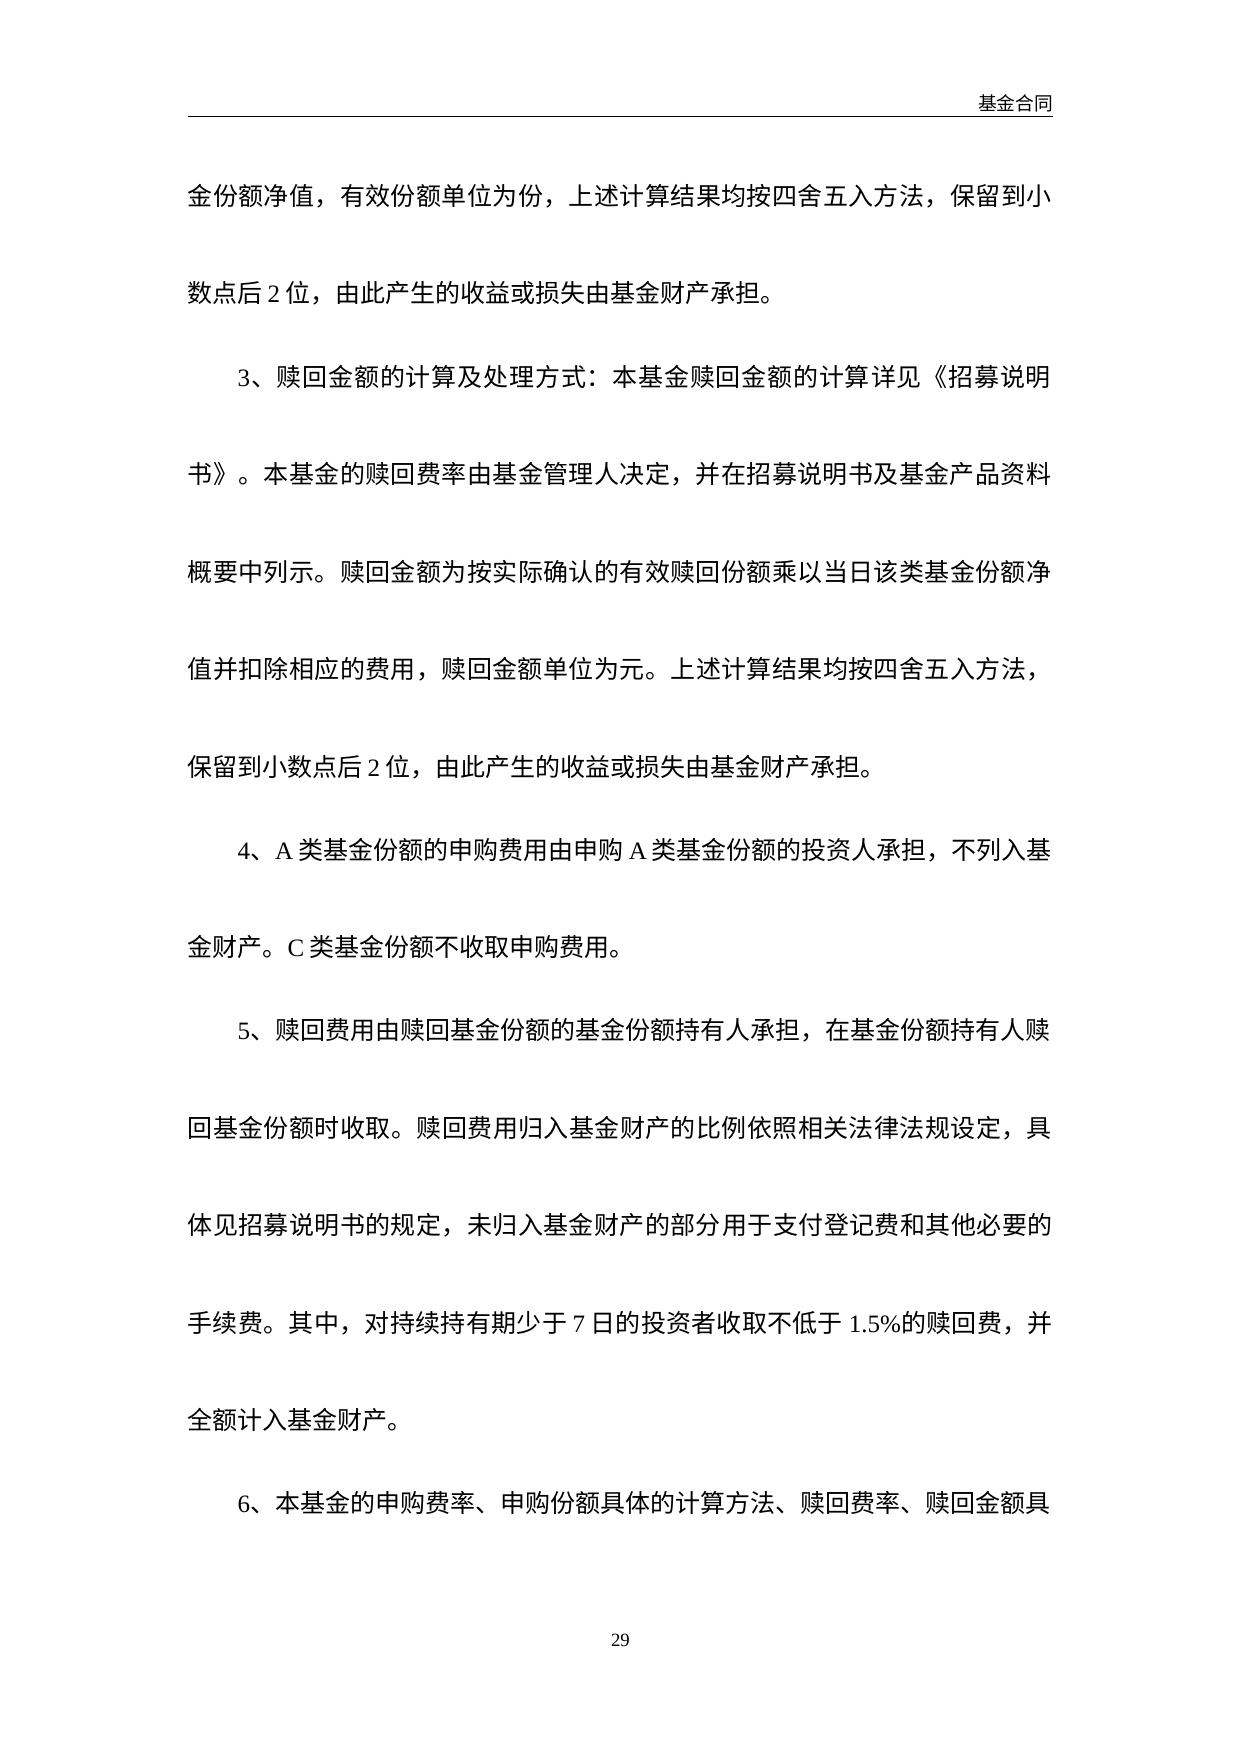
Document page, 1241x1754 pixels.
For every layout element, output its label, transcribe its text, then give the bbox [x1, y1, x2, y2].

text 5、赎回费用由赎回基金份额的基金份额持有人承担，在基金份额持有人赎回基金份额时收取。赎回费用归入基金财产的比例依照相关法律法规设定，具体见招募说明书的规定，未归入基金财产的部分用于支付登记费和其他必要的手续费。其中，对持续持有期少于7日的投资者收取不低于1.5%的赎回费，并全额计入基金财产。 [187, 996, 1053, 1451]
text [187, 1469, 1053, 1534]
text 3、赎回金额的计算及处理方式：本基金赎回金额的计算详见《招募说明书》。本基金的赎回费率由基金管理人决定，并在招募说明书及基金产品资料概要中列示。赎回金额为按实际确认的有效赎回份额乘以当日该类基金份额净值并扣除相应的费用，赎回金额单位为元。上述计算结果均按四舍五入方法，保留到小数点后2位，由此产生的收益或损失由基金财产承担。 [187, 343, 1053, 798]
text 4、A类基金份额的申购费用由申购A类基金份额的投资人承担，不列入基金财产。C类基金份额不收取申购费用。 [187, 816, 1053, 978]
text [187, 162, 1053, 324]
